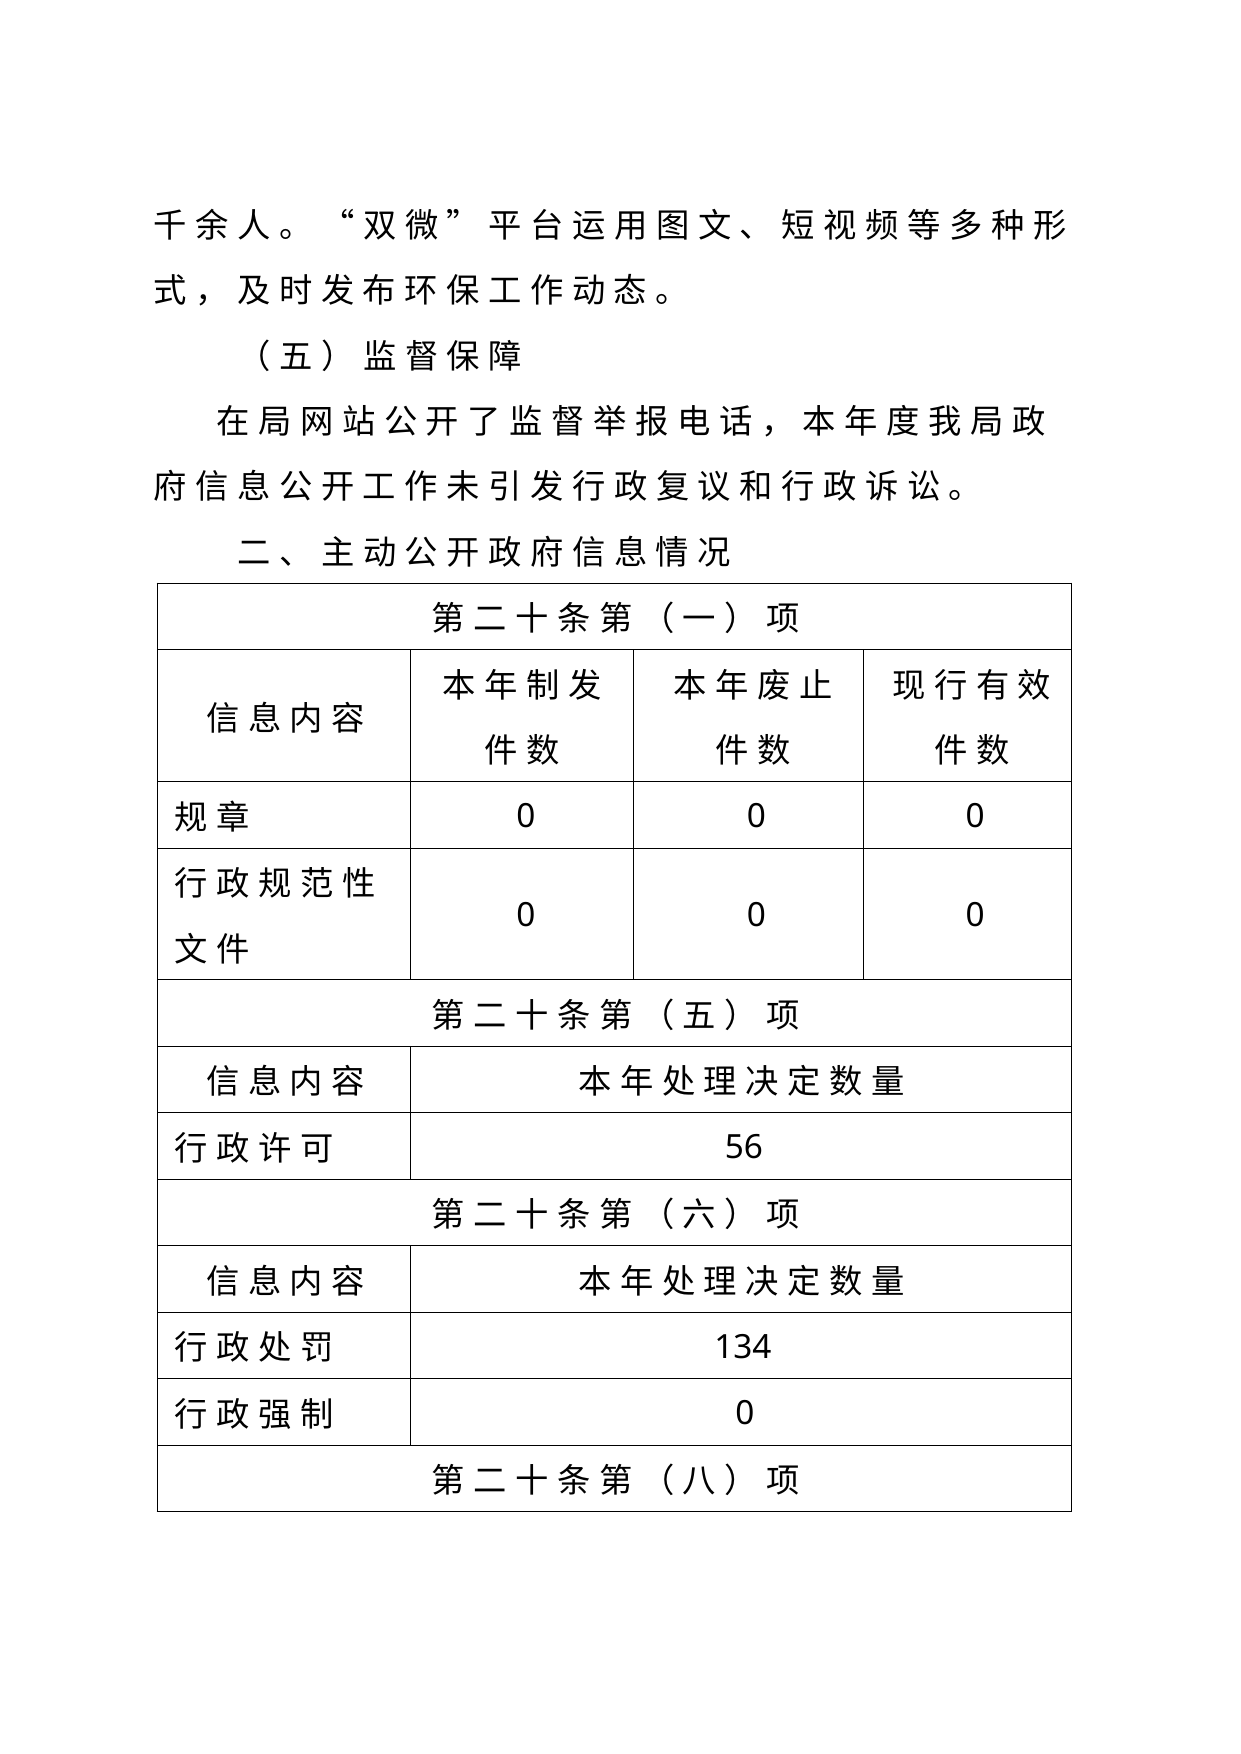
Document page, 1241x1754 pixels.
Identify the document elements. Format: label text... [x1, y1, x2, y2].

table_cell 0 [864, 782, 1071, 847]
table_cell 0 [634, 849, 863, 979]
table_cell 0 [864, 849, 1071, 979]
table_cell 134 [411, 1313, 1071, 1378]
table_header 第二十条第（一）项 [158, 584, 1071, 649]
table_cell 行政强制 [158, 1379, 410, 1444]
table_cell 0 [411, 1379, 1071, 1444]
table_cell 56 [411, 1113, 1071, 1179]
table_cell 0 [634, 782, 863, 847]
table_cell 本年废止件数 [634, 650, 863, 781]
text 在局网站公开了监督举报电话，本年度我局政府信息公开工作未引发行政复议和行政诉讼。 [153, 386, 1075, 517]
table_cell 第二十条第（六）项 [158, 1180, 1071, 1245]
table_cell 本年处理决定数量 [411, 1047, 1071, 1112]
table_cell 信息内容 [158, 1047, 410, 1112]
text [153, 190, 1075, 321]
table_cell 第二十条第（八）项 [158, 1446, 1071, 1511]
table_cell 现行有效件数 [864, 650, 1071, 781]
table_cell 信息内容 [158, 1246, 410, 1312]
table_cell 0 [411, 849, 633, 979]
table_cell 行政处罚 [158, 1313, 410, 1378]
table_cell 本年制发件数 [411, 650, 633, 781]
table_cell 行政许可 [158, 1113, 410, 1179]
text 二、主动公开政府信息情况 [153, 517, 1085, 583]
table_cell 规章 [158, 782, 410, 847]
table_cell 0 [411, 782, 633, 847]
table_cell 信息内容 [158, 650, 410, 781]
table_cell 行政规范性文件 [158, 849, 410, 979]
table_cell 本年处理决定数量 [411, 1246, 1071, 1312]
text （五）监督保障 [153, 321, 1085, 386]
table_cell 第二十条第（五）项 [158, 980, 1071, 1046]
